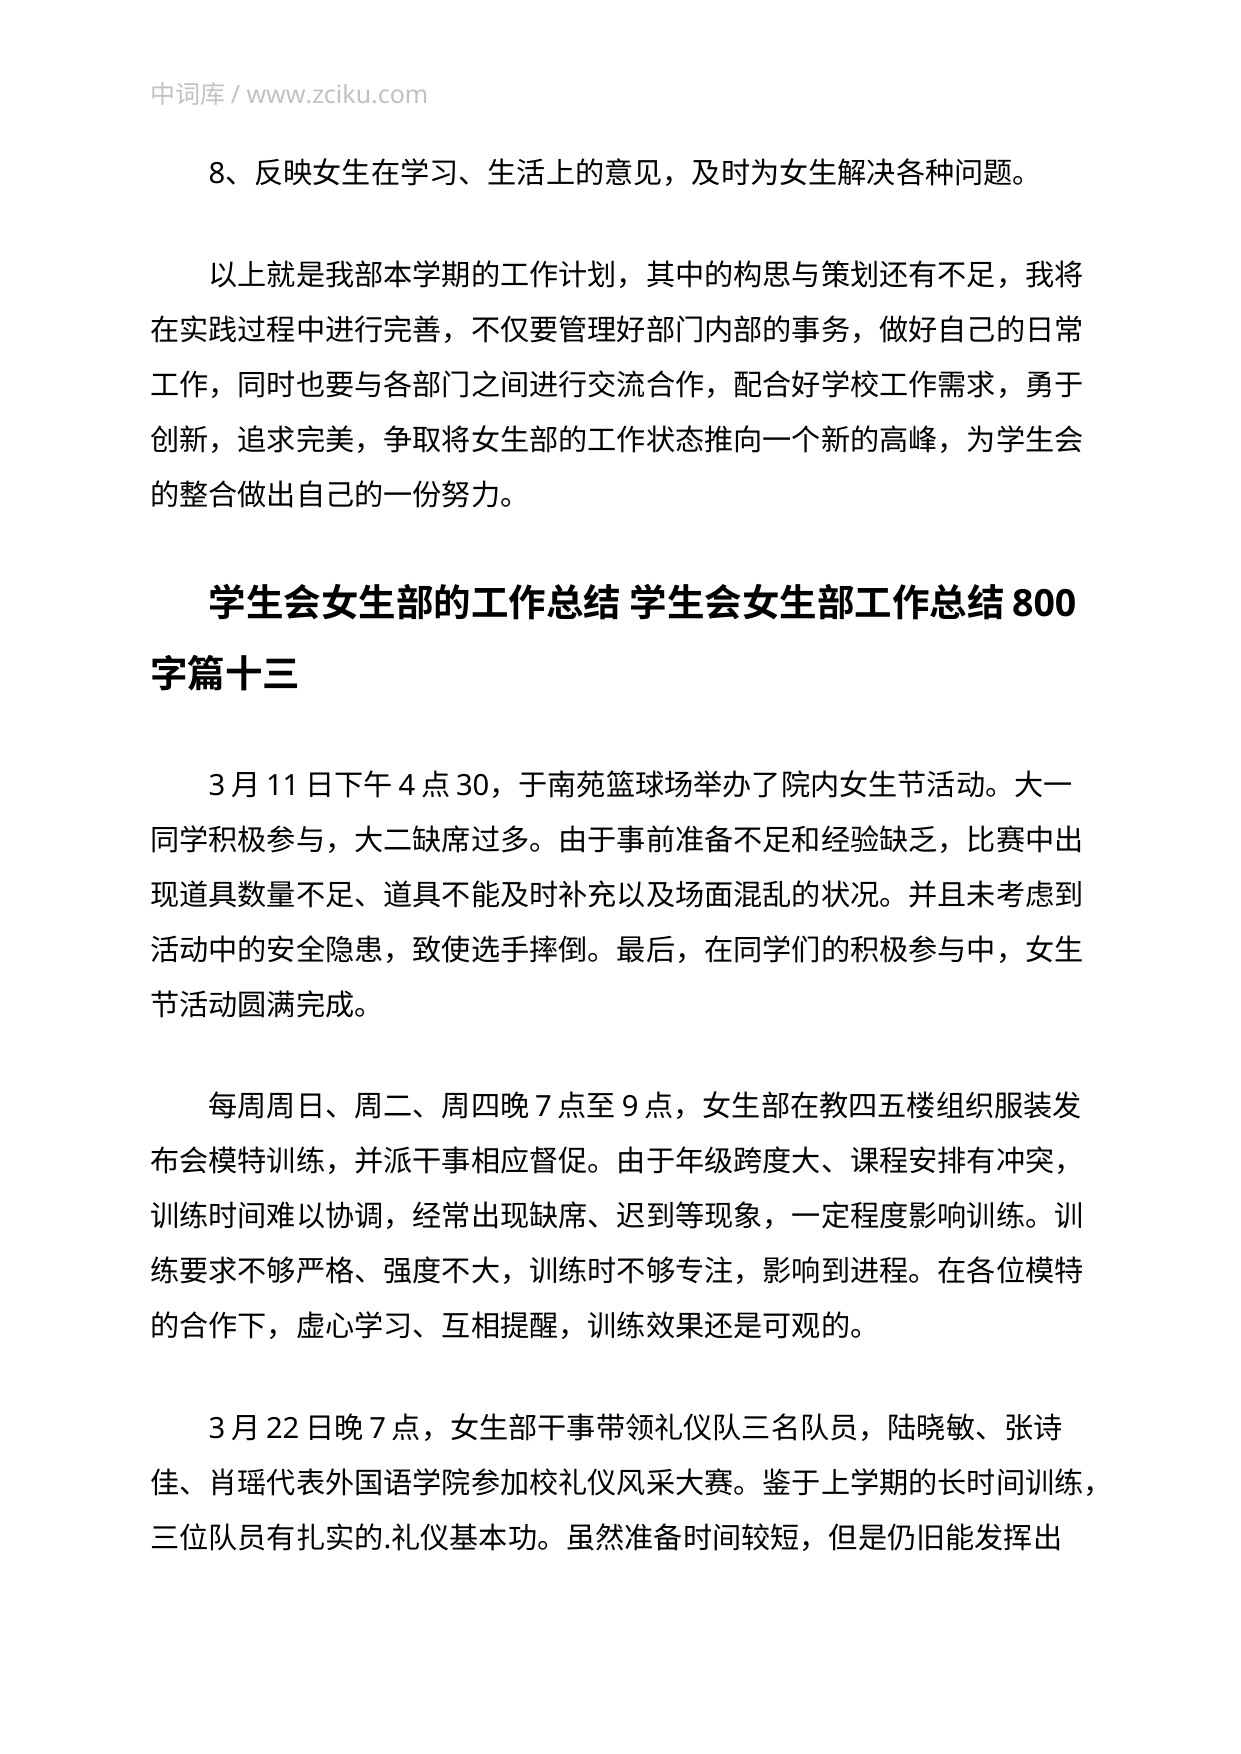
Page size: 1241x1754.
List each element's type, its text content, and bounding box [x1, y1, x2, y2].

text 3月11日下午4点30，于南苑篮球场举办了院内女生节活动。大一同学积极参与，大二缺席过多。由于事前准备不足和经验缺乏，比赛中出现道具数量不足、道具不能及时补充以及场面混乱的状况。并且未考虑到活动中的安全隐患，致使选手摔倒。最后，在同学们的积极参与中，女生节活动圆满完成。 [150, 761, 1090, 1023]
text 8、反映女生在学习、生活上的意见，及时为女生解决各种问题。 [150, 150, 1090, 192]
text 以上就是我部本学期的工作计划，其中的构思与策划还有不足，我将在实践过程中进行完善，不仅要管理好部门内部的事务，做好自己的日常工作，同时也要与各部门之间进行交流合作，配合好学校工作需求，勇于创新，追求完美，争取将女生部的工作状态推向一个新的高峰，为学生会的整合做出自己的一份努力。 [150, 252, 1090, 514]
text 学生会女生部的工作总结 学生会女生部工作总结800字篇十三 [150, 573, 1090, 698]
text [150, 1404, 1090, 1557]
text 每周周日、周二、周四晚7点至9点，女生部在教四五楼组织服装发布会模特训练，并派干事相应督促。由于年级跨度大、课程安排有冲突，训练时间难以协调，经常出现缺席、迟到等现象，一定程度影响训练。训练要求不够严格、强度不大，训练时不够专注，影响到进程。在各位模特的合作下，虚心学习、互相提醒，训练效果还是可观的。 [150, 1083, 1090, 1345]
